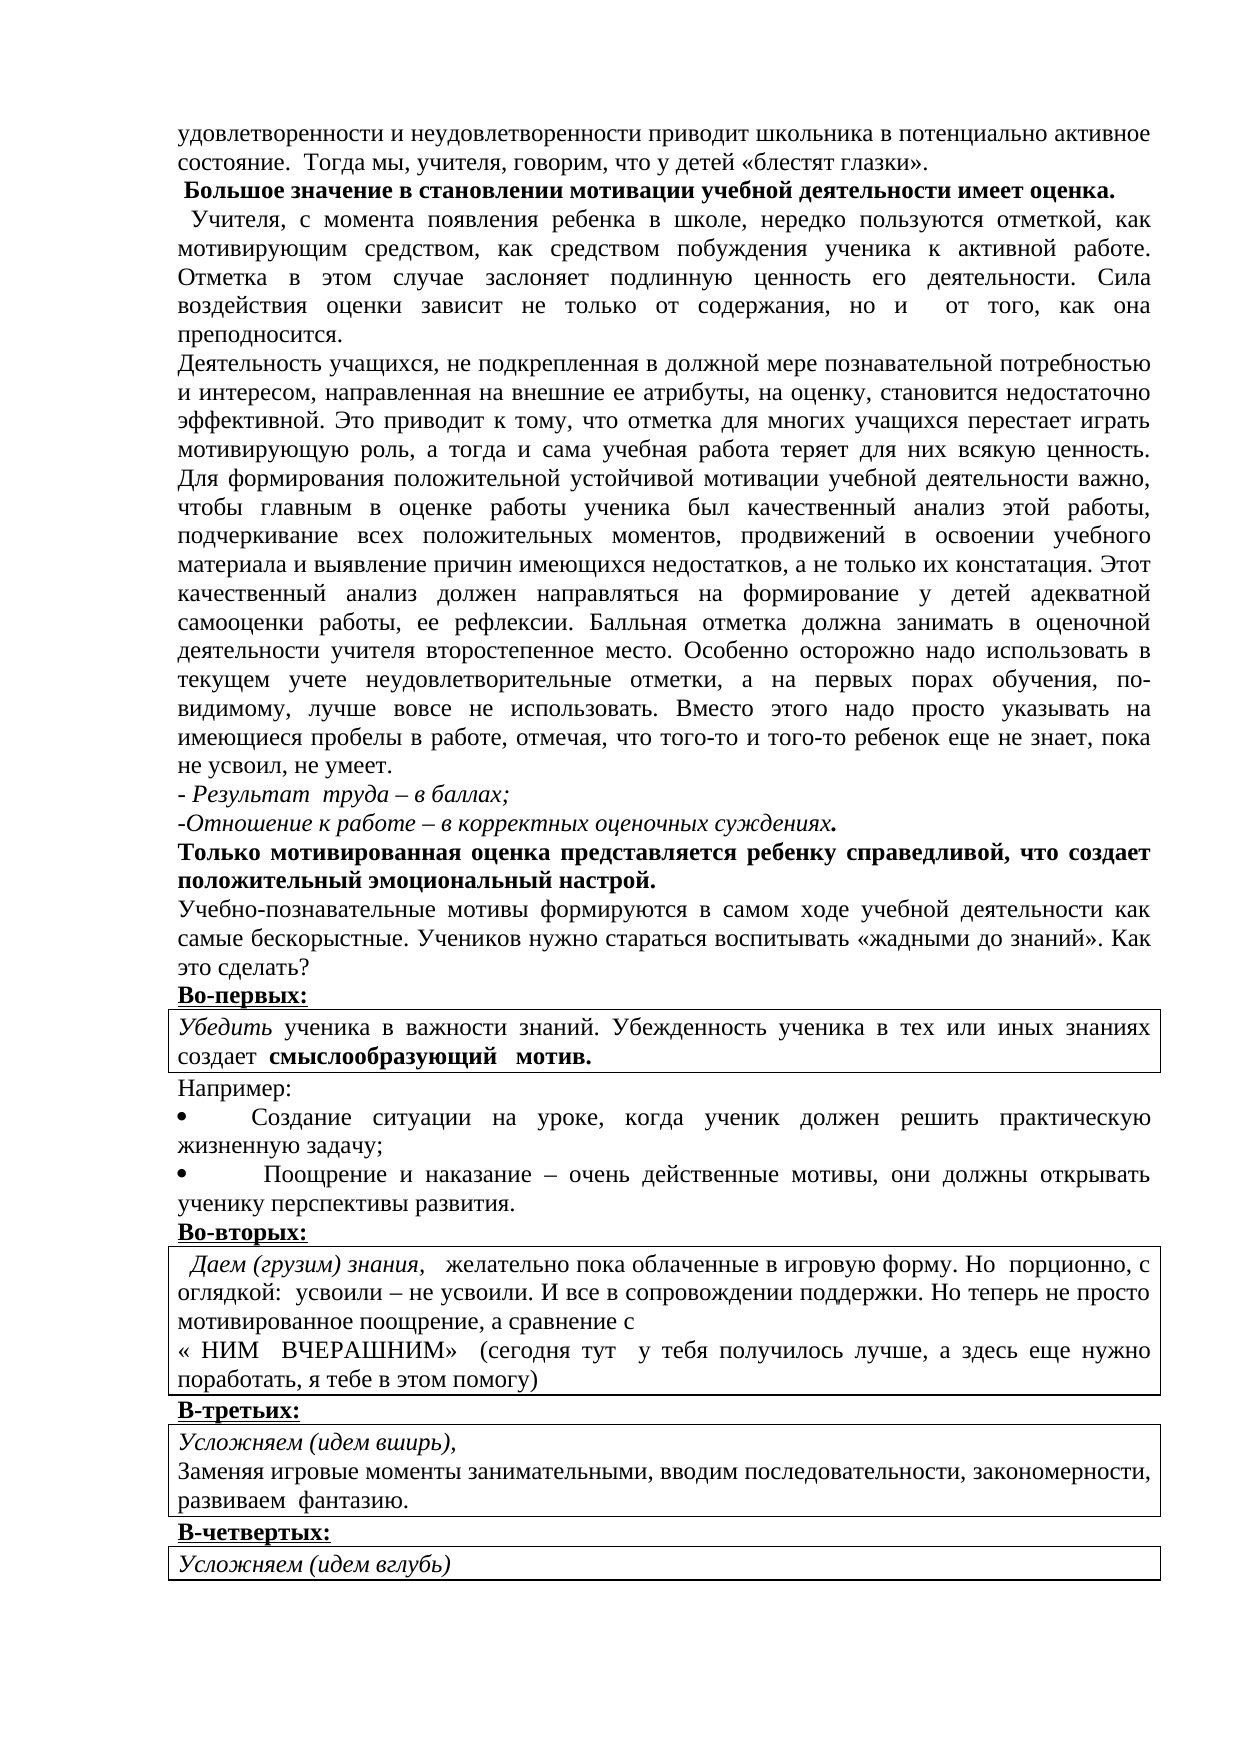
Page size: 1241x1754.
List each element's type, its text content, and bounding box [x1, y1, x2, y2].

text -Отношение к работе – в корректных оценочных суждениях. [177, 808, 1152, 837]
text « НИМ ВЧЕРАШНИМ» (сегодня тут у тебя получилось лучше, а здесь еще нужно поработать, я тебе в этом помогу) [169, 1332, 1160, 1394]
text Даем (грузим) знания, желательно пока облаченные в игровую форму. Но порционно, с оглядкой: усвоили – не усвоили. И все в сопровождении поддержки. Но теперь не просто мотивированное поощрение, а сравнение с [169, 1247, 1160, 1332]
text Усложняем (идем вглубь) [169, 1547, 1160, 1579]
text Убедить ученика в важности знаний. Убежденность ученика в тех или иных знаниях создает смыслообразующий мотив. [169, 1010, 1160, 1072]
text - Результат труда – в баллах; [177, 779, 1152, 808]
list Создание ситуации на уроке, когда ученик должен решить практическую жизненную задачу; [177, 1102, 1152, 1159]
text Заменяя игровые моменты занимательными, вводим последовательности, закономерности, развиваем фантазию. [169, 1453, 1160, 1516]
text Например: [177, 1073, 1152, 1102]
text Во-первых: [177, 981, 1152, 1009]
text Усложняем (идем вширь), [169, 1425, 1160, 1453]
text Только мотивированная оценка представляется ребенку справедливой, что создает положительный эмоциональный настрой. [177, 837, 1152, 894]
text Деятельность учащихся, не подкрепленная в должной мере познавательной потребностью и интересом, направленная на внешние ее атрибуты, на оценку, становится недостаточно эффективной. Это приводит к тому, что отметка для многих учащихся перестает играть мотивирующую роль, а тогда и сама учебная работа теряет для них всякую ценность. Для формирования положительной устойчивой мотивации учебной деятельности важно, чтобы главным в оценке работы ученика был качественный анализ этой работы, подчеркивание всех положительных моментов, продвижений в освоении учебного материала и выявление причин имеющихся недостатков, а не только их констатация. Этот качественный анализ должен направляться на формирование у детей адекватной самооценки работы, ее рефлексии. Балльная отметка должна занимать в оценочной деятельности учителя второстепенное место. Особенно осторожно надо использовать в текущем учете неудовлетворительные отметки, а на первых порах обучения, по-видимому, лучше вовсе не использовать. Вместо этого надо просто указывать на имеющиеся пробелы в работе, отмечая, что того-то и того-то ребенок еще не знает, пока не усвоил, не умеет. [177, 348, 1152, 779]
text В-четвертых: [177, 1517, 1152, 1546]
text Большое значение в становлении мотивации учебной деятельности имеет оценка. [177, 176, 1152, 204]
list Поощрение и наказание – очень действенные мотивы, они должны открывать ученику перспективы развития. [177, 1159, 1152, 1217]
text Учителя, с момента появления ребенка в школе, нередко пользуются отметкой, как мотивирующим средством, как средством побуждения ученика к активной работе. Отметка в этом случае заслоняет подлинную ценность его деятельности. Сила воздействия оценки зависит не только от содержания, но и от того, как она преподносится. [177, 204, 1152, 348]
text Учебно-познавательные мотивы формируются в самом ходе учебной деятельности как самые бескорыстные. Учеников нужно стараться воспитывать «жадными до знаний». Как это сделать? [177, 894, 1152, 981]
text Во-вторых: [177, 1217, 1152, 1246]
text В-третьих: [177, 1396, 1152, 1424]
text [177, 118, 1152, 176]
